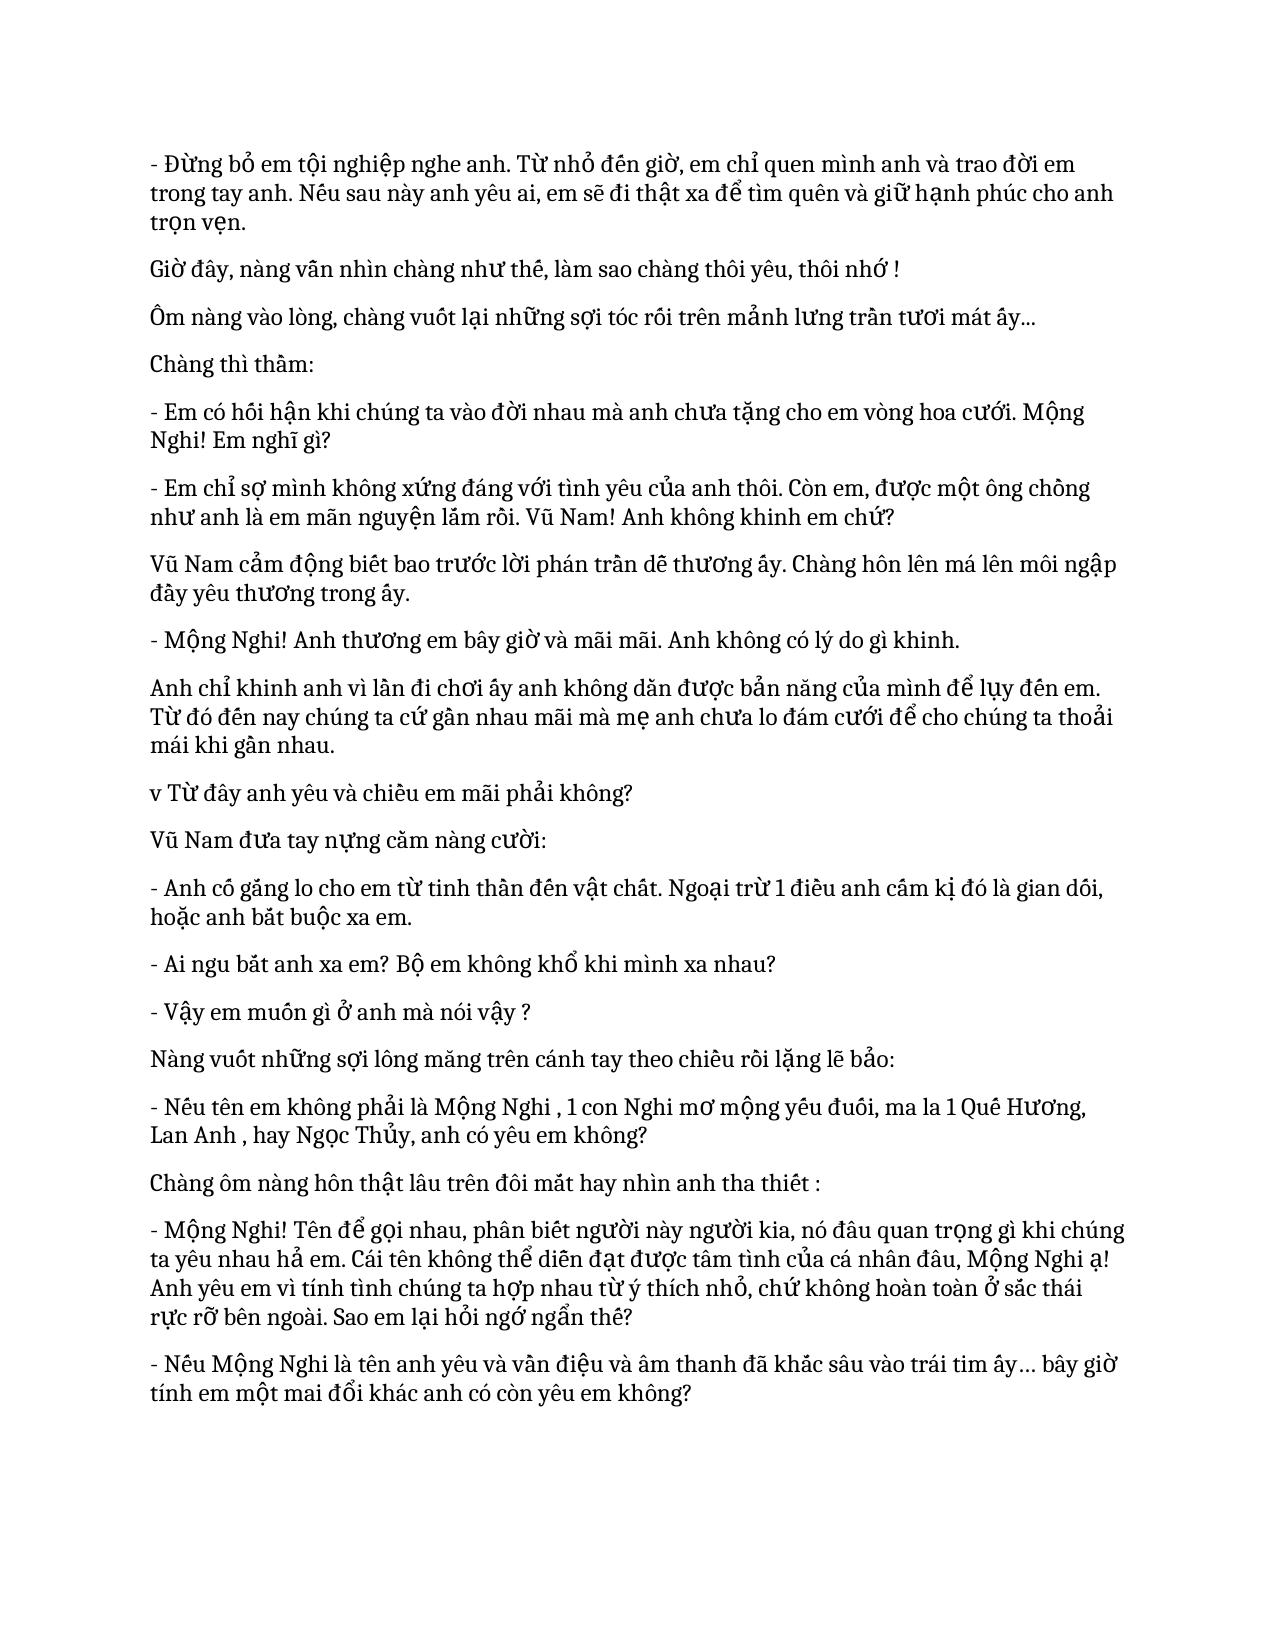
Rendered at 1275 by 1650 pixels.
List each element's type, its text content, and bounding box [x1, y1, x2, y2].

text - Ai ngu bắt anh xa em? Bộ em không khổ khi mình xa nhau? [150, 950, 1125, 979]
text Ôm nàng vào lòng, chàng vuốt lại những sợi tóc rối trên mảnh lưng trần tươi mát ấy... [150, 302, 1125, 331]
text Vũ Nam đưa tay nựng cằm nàng cười: [150, 826, 1125, 855]
text - Em chỉ sợ mình không xứng đáng với tình yêu của anh thôi. Còn em, được một ông chồng như anh là em mãn nguyện lắm rồi. Vũ Nam! Anh không khinh em chứ? [150, 474, 1125, 531]
text Chàng thì thầm: [150, 350, 1125, 379]
text v Từ đây anh yêu và chiều em mãi phải không? [150, 779, 1125, 807]
text Nàng vuốt những sợi lông măng trên cánh tay theo chiều rồi lặng lẽ bảo: [150, 1045, 1125, 1074]
text - Em có hối hận khi chúng ta vào đời nhau mà anh chưa tặng cho em vòng hoa cưới. Mộng Nghi! Em nghĩ gì? [150, 397, 1125, 455]
text - Mộng Nghi! Tên để gọi nhau, phân biết người này người kia, nó đâu quan trọng gì khi chúng ta yêu nhau hả em. Cái tên không thể diễn đạt được tâm tình của cá nhân đâu, Mộng Nghi ạ! Anh yêu em vì tính tình chúng ta hợp nhau từ ý thích nhỏ, chứ không hoàn toàn ở sắc thái rực rỡ bên ngoài. Sao em lại hỏi ngớ ngẩn thế? [150, 1216, 1125, 1331]
text - Mộng Nghi! Anh thương em bây giờ và mãi mãi. Anh không có lý do gì khinh. [150, 626, 1125, 655]
text - Anh cố gắng lo cho em từ tinh thần đến vật chất. Ngoại trừ 1 điều anh cấm kị đó là gian dối, hoặc anh bắt buộc xa em. [150, 874, 1125, 931]
text - Vậy em muốn gì ở anh mà nói vậy ? [150, 997, 1125, 1026]
text Vũ Nam cảm động biết bao trước lời phán trần dễ thương ấy. Chàng hôn lên má lên môi ngập đầy yêu thương trong ấy. [150, 550, 1125, 607]
text - Nếu Mộng Nghi là tên anh yêu và vần điệu và âm thanh đã khắc sâu vào trái tim ấy… bây giờ tính em một mai đổi khác anh có còn yêu em không? [150, 1350, 1125, 1407]
text Chàng ôm nàng hôn thật lâu trên đôi mắt hay nhìn anh tha thiết : [150, 1169, 1125, 1197]
text - Nếu tên em không phải là Mộng Nghi , 1 con Nghi mơ mộng yếu đuối, ma la 1 Quế Hương, Lan Anh , hay Ngọc Thủy, anh có yêu em không? [150, 1092, 1125, 1150]
text Anh chỉ khinh anh vì lần đi chơi ấy anh không dằn được bản năng của mình để lụy đến em. Từ đó đến nay chúng ta cứ gần nhau mãi mà mẹ anh chưa lo đám cưới để cho chúng ta thoải mái khi gần nhau. [150, 674, 1125, 760]
text Giờ đây, nàng vẫn nhìn chàng như thế, làm sao chàng thôi yêu, thôi nhớ ! [150, 255, 1125, 284]
text - Đừng bỏ em tội nghiệp nghe anh. Từ nhỏ đến giờ, em chỉ quen mình anh và trao đời em trong tay anh. Nếu sau này anh yêu ai, em sẽ đi thật xa để tìm quên và giữ hạnh phúc cho anh trọn vẹn. [150, 150, 1125, 236]
